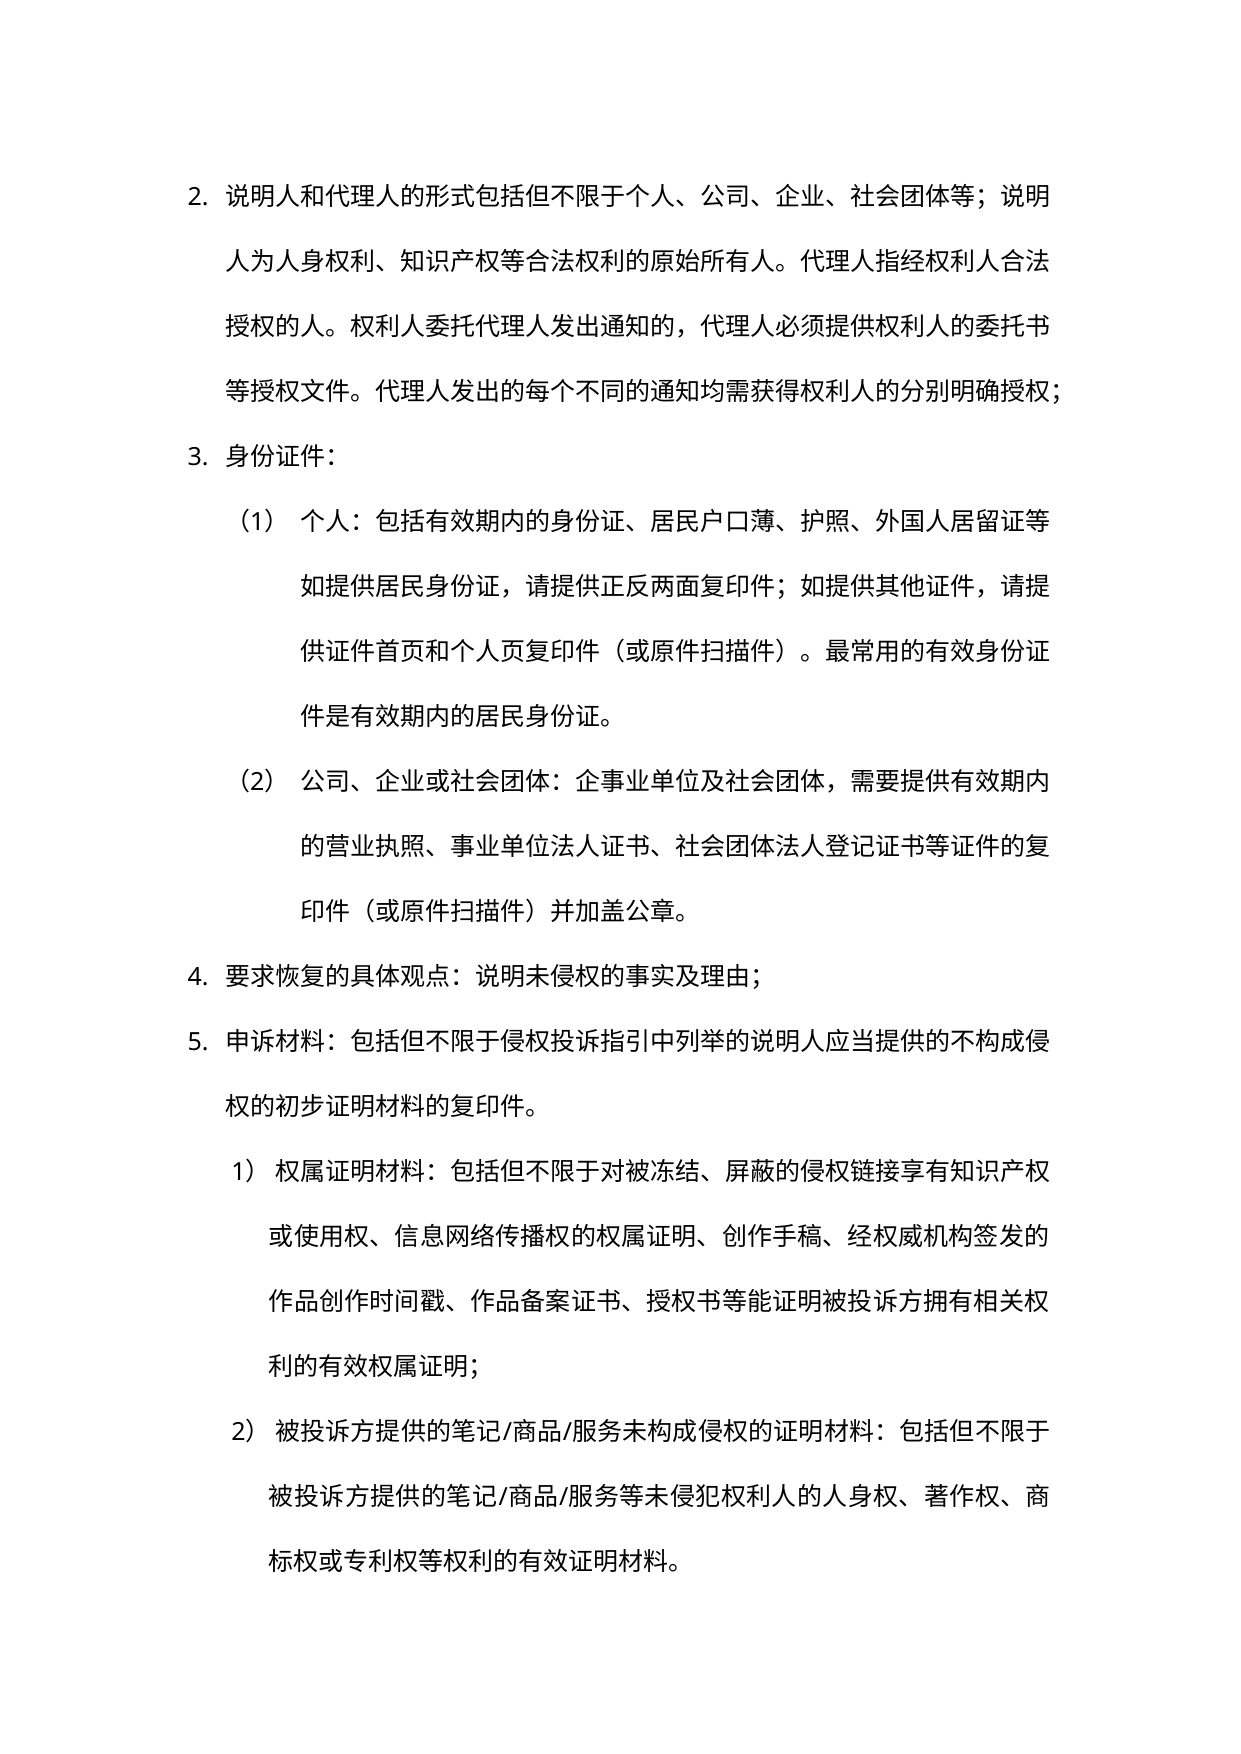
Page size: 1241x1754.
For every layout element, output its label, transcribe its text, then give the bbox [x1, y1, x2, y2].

list 说明人和代理人的形式包括但不限于个人、公司、企业、社会团体等；说明人为人身权利、知识产权等合法权利的原始所有人。代理人指经权利人合法授权的人。权利人委托代理人发出通知的，代理人必须提供权利人的委托书等授权文件。代理人发出的每个不同的通知均需获得权利人的分别明确授权； [187, 162, 1053, 422]
list 身份证件： [187, 422, 1053, 487]
list 个人：包括有效期内的身份证、居民户口薄、护照、外国人居留证等。如提供居民身份证，请提供正反两面复印件；如提供其他证件，请提供证件首页和个人页复印件（或原件扫描件）。最常用的有效身份证件是有效期内的居民身份证。 [225, 487, 1053, 747]
list 权属证明材料：包括但不限于对被冻结、屏蔽的侵权链接享有知识产权或使用权、信息网络传播权的权属证明、创作手稿、经权威机构签发的作品创作时间戳、作品备案证书、授权书等能证明被投诉方拥有相关权利的有效权属证明； [231, 1137, 1053, 1397]
list 公司、企业或社会团体：企事业单位及社会团体，需要提供有效期内的营业执照、事业单位法人证书、社会团体法人登记证书等证件的复印件（或原件扫描件）并加盖公章。 [225, 747, 1053, 942]
list 被投诉方提供的笔记/商品/服务未构成侵权的证明材料：包括但不限于被投诉方提供的笔记/商品/服务等未侵犯权利人的人身权、著作权、商标权或专利权等权利的有效证明材料。 [231, 1397, 1053, 1592]
list 要求恢复的具体观点：说明未侵权的事实及理由； [187, 942, 1053, 1007]
list 申诉材料：包括但不限于侵权投诉指引中列举的说明人应当提供的不构成侵权的初步证明材料的复印件。 [187, 1007, 1053, 1137]
